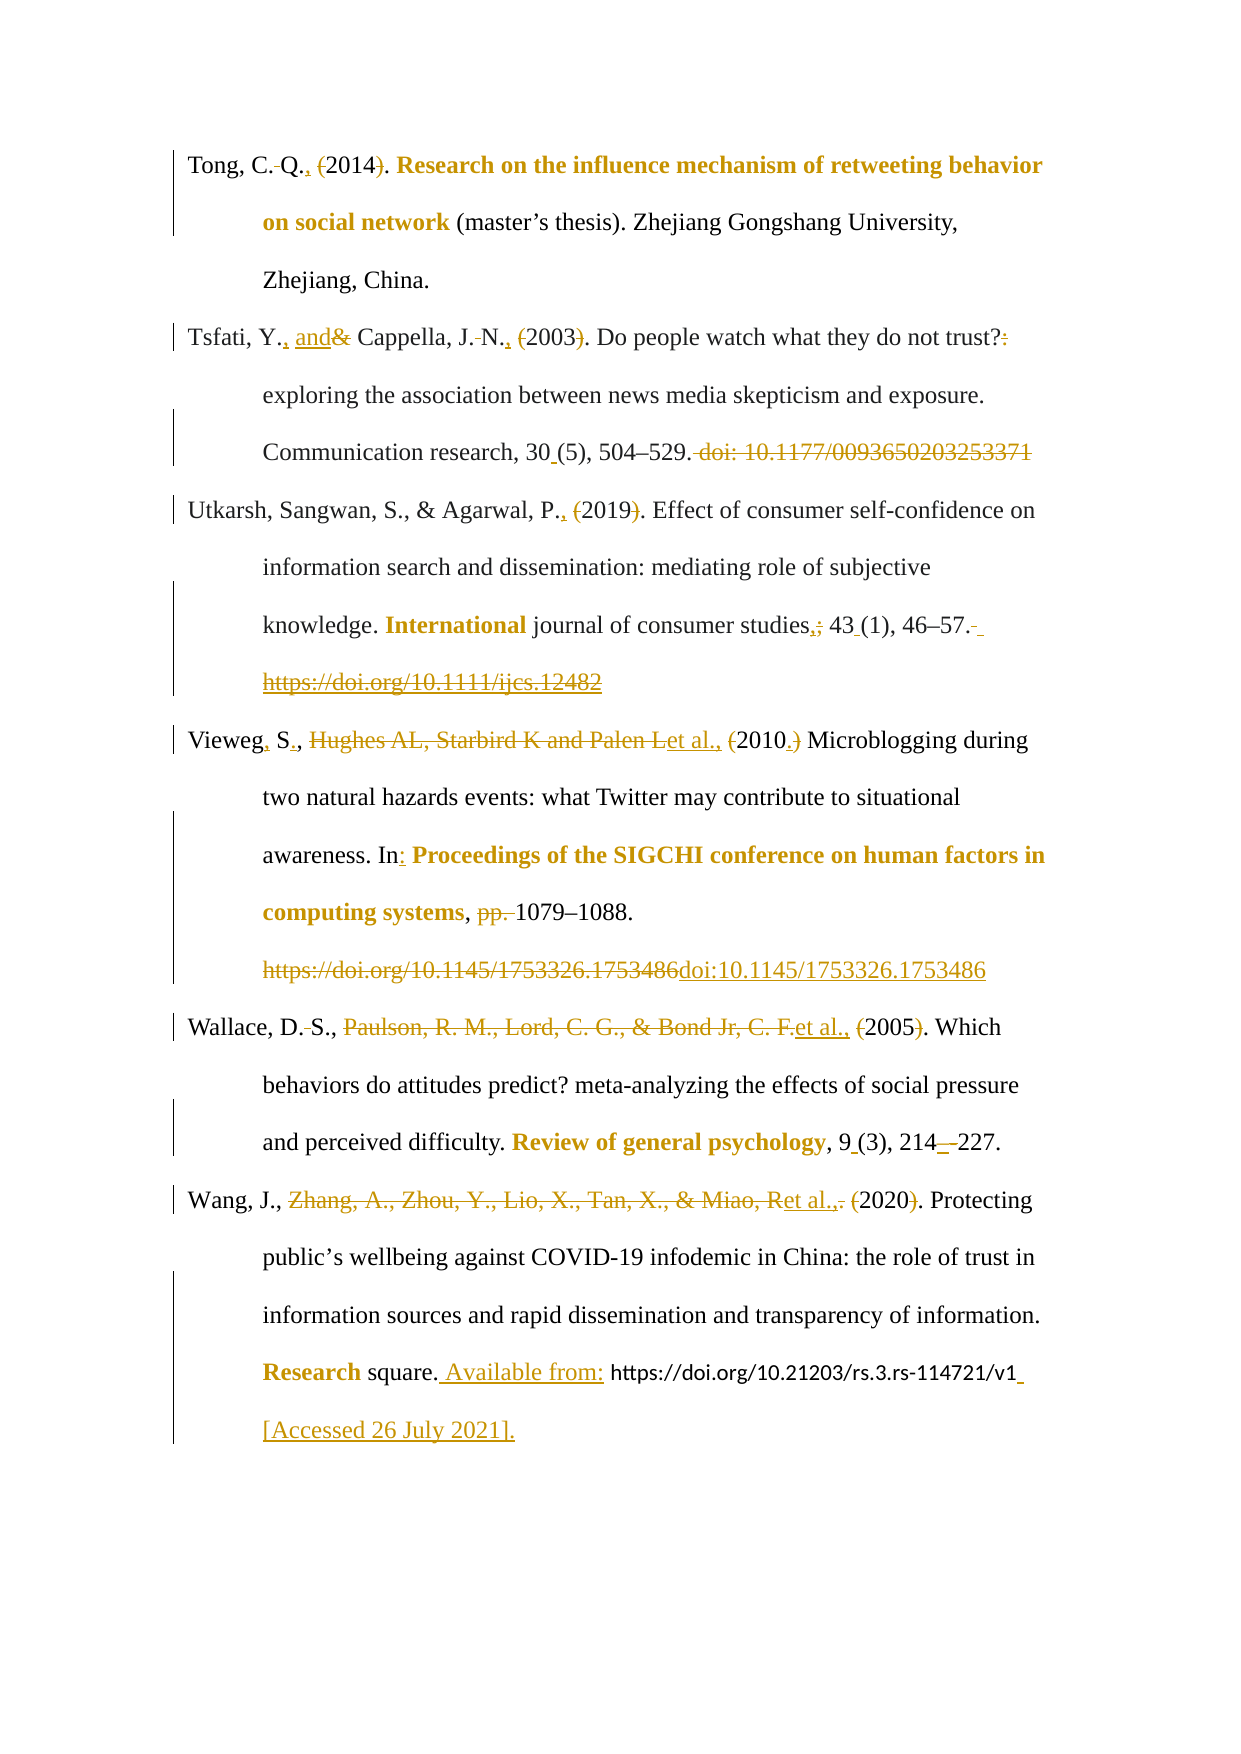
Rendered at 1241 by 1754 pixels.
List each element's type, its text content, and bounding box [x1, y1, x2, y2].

text Vieweg S, 2010 Microblogging during two natural hazards events: what Twitter may contribute to situational awareness. In Proceedings of the SIGCHI conference on human factors in computing systems, 1079–1088. [187, 725, 1053, 984]
text Tong, C.Q. 2014. Research on the influence mechanism of retweeting behavior on social network (master’s thesis). Zhejiang Gongshang University, Zhejiang, China. [187, 150, 1053, 294]
text Tsfati, Y. Cappella, J.N. 2003. Do people watch what they do not trust? exploring the association between news media skepticism and exposure. Communication research, 30(5), 504–529. [187, 322, 1053, 466]
text Utkarsh, Sangwan, S., & Agarwal, P. 2019. Effect of consumer self‐confidence on information search and dissemination: mediating role of subjective knowledge. International journal of consumer studies 43(1), 46–57. [187, 495, 1053, 696]
text Wallace, D.S., 2005. Which behaviors do attitudes predict? meta-analyzing the effects of social pressure and perceived difficulty. Review of general psychology, 9(3), 214227.‏ [187, 1012, 1053, 1156]
text Wang, J., 2020. Protecting public’s wellbeing against COVID-19 infodemic in China: the role of trust in information sources and rapid dissemination and transparency of information. Research square. https://doi.org/10.21203/rs.3.rs-114721/v1 [187, 1185, 1053, 1444]
